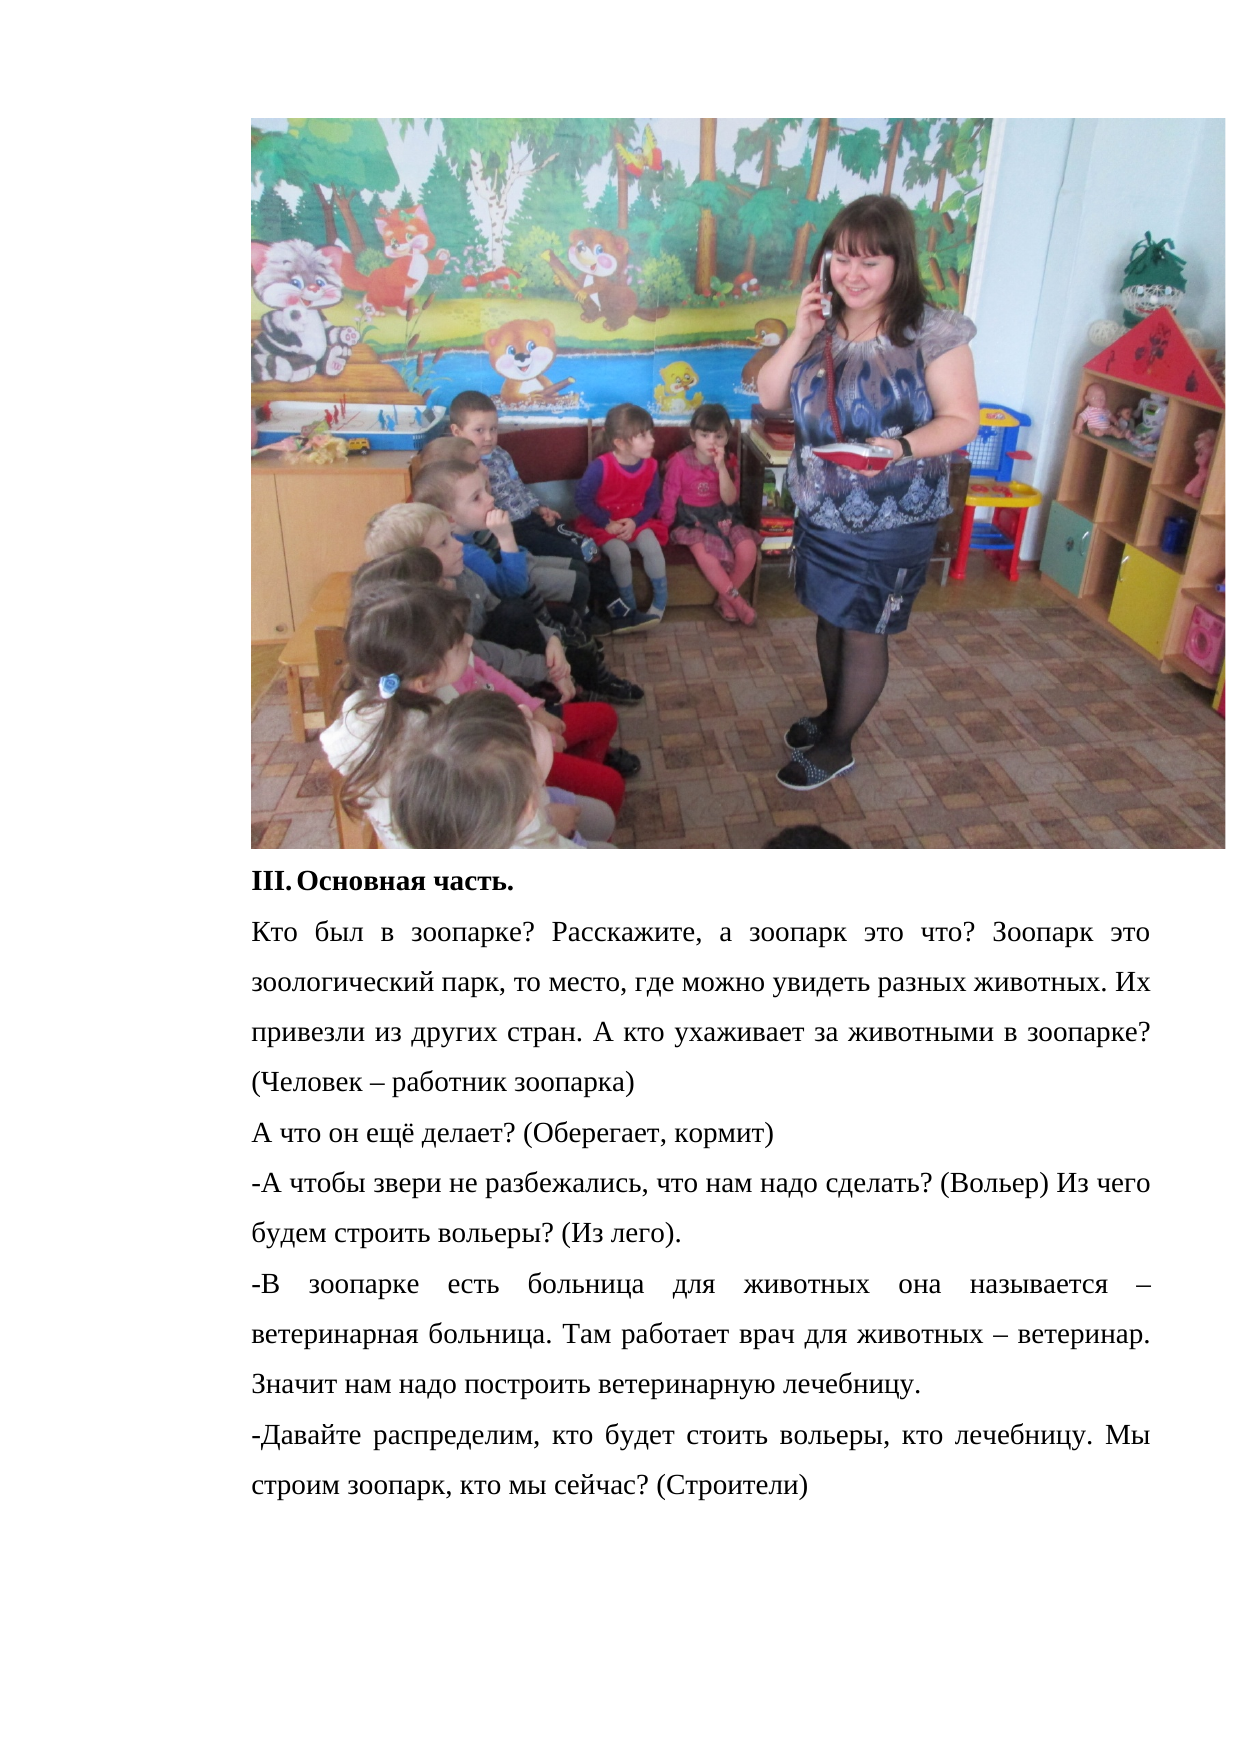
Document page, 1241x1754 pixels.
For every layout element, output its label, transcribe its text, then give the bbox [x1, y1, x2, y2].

text А что он ещё делает? (Оберегает, кормит) [251, 1115, 1152, 1148]
picture [251, 118, 1226, 849]
text -В зоопарке есть больница для животных она называется – ветеринарная больница. Там работает врач для животных – ветеринар. Значит нам надо построить ветеринарную лечебницу. [251, 1266, 1152, 1400]
text III. Основная часть. [251, 863, 1152, 897]
text Кто был в зоопарке? Расскажите, а зоопарк это что? Зоопарк это зоологический парк, то место, где можно увидеть разных животных. Их привезли из других стран. А кто ухаживает за животными в зоопарке? (Человек – работник зоопарка) [251, 914, 1152, 1098]
text -Давайте распределим, кто будет стоить вольеры, кто лечебницу. Мы строим зоопарк, кто мы сейчас? (Строители) [251, 1417, 1152, 1501]
text -А чтобы звери не разбежались, что нам надо сделать? (Вольер) Из чего будем строить вольеры? (Из лего). [251, 1165, 1152, 1249]
